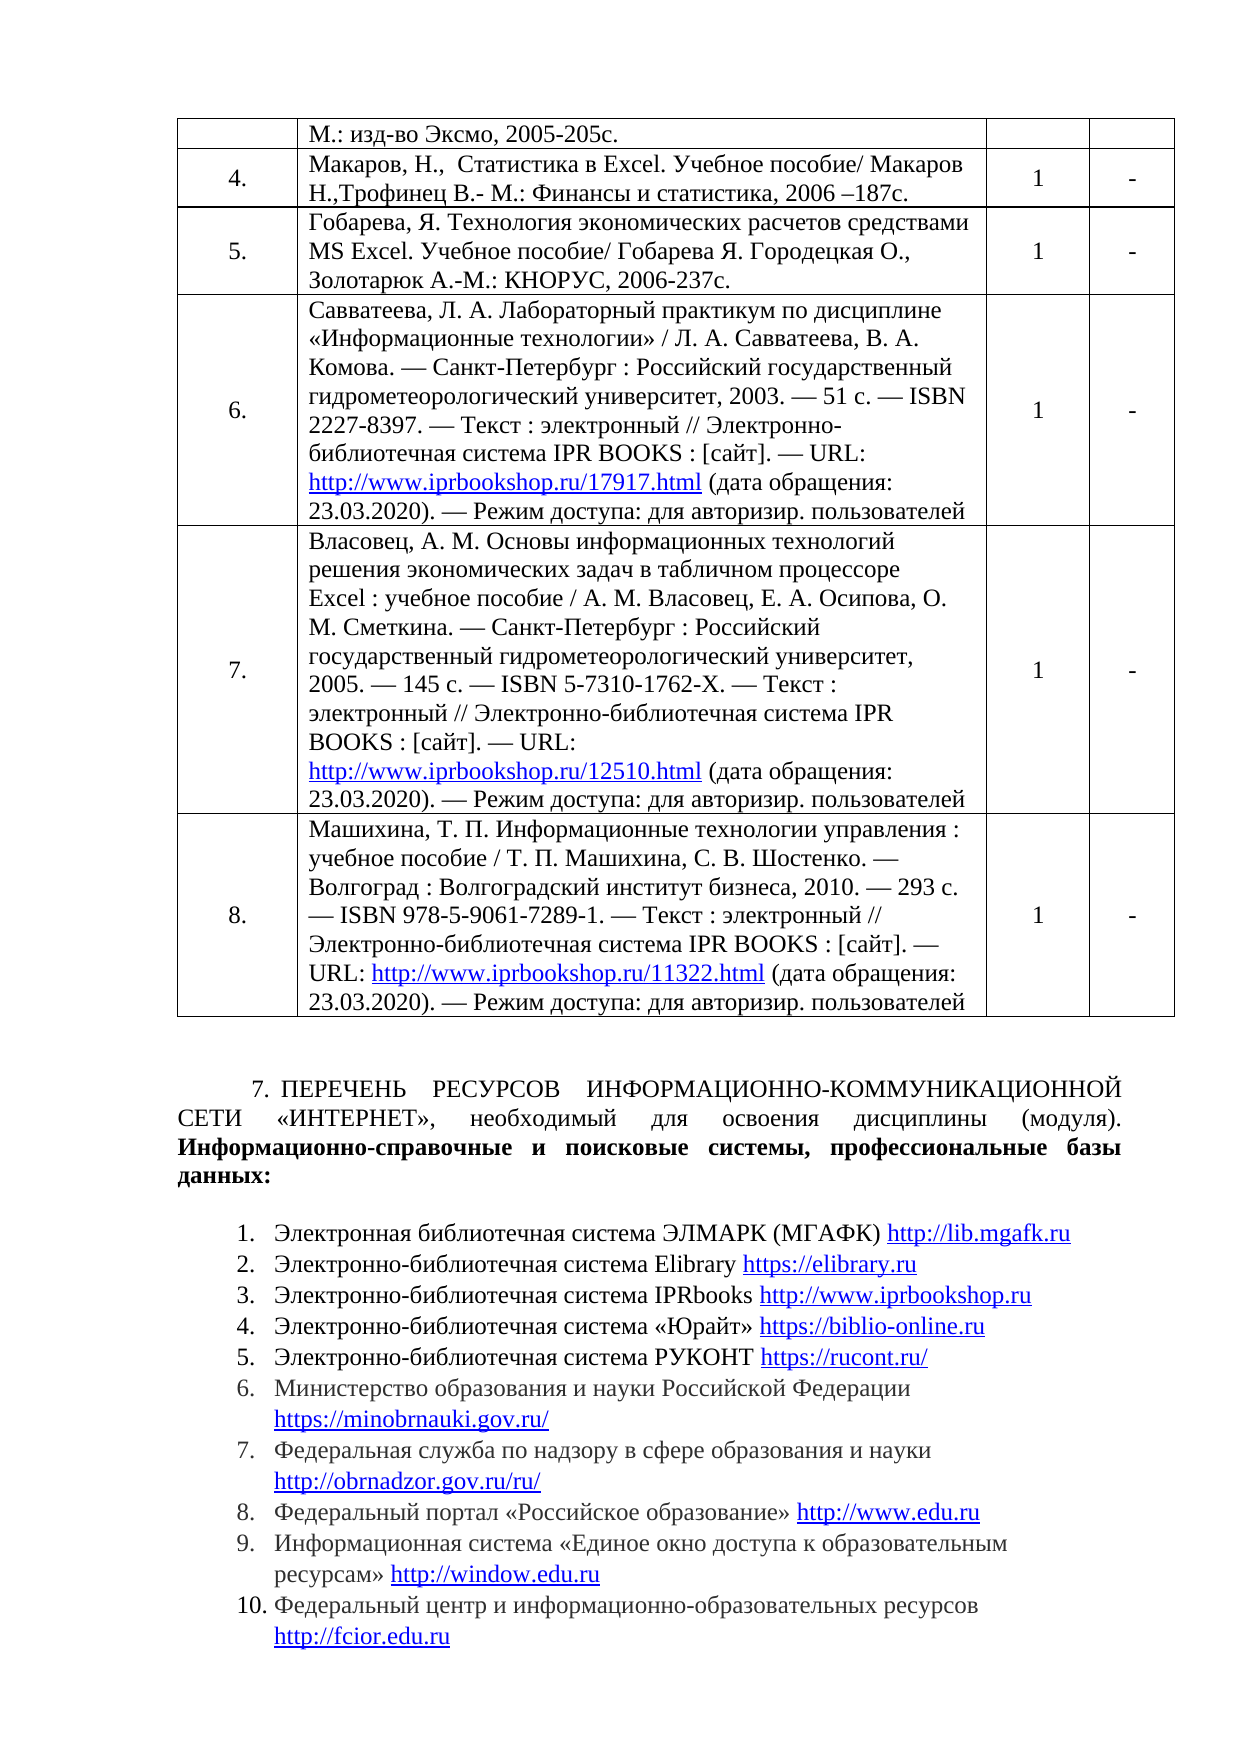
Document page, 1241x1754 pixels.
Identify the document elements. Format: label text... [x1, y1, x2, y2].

table_cell - [1090, 119, 1174, 148]
list Электронно-библиотечная система Elibrary https://elibrary.ru [236, 1249, 1122, 1278]
list Электронная библиотечная система ЭЛМАРК (МГАФК) http://lib.mgafk.ru [236, 1218, 1122, 1247]
list Министерство образования и науки Российской Федерации https://minobrnauki.gov.ru/ [236, 1373, 1122, 1433]
table_cell Макаров, Н., Статистика в Excel. Учебное пособие/ Макаров Н.,Трофинец В.- М.: Финансы и статистика, 2006 –187с. [298, 149, 986, 206]
list Электронно-библиотечная система IPRbooks http://www.iprbookshop.ru [236, 1280, 1122, 1309]
table_cell 5. [178, 208, 297, 294]
table_cell 1 [987, 295, 1089, 525]
table_cell 1 [987, 814, 1089, 1016]
list Перечень ресурсов информационно-коммуникационной сети «Интернет», необходимый для освоения дисциплины (модуля). Информационно-справочные и поисковые системы, профессиональные базы данных: [177, 1074, 1122, 1189]
table_cell Машихина, Т. П. Информационные технологии управления : учебное пособие / Т. П. Машихина, С. В. Шостенко. — Волгоград : Волгоградский институт бизнеса, 2010. — 293 c. — ISBN 978-5-9061-7289-1. — Текст : электронный // Электронно-библиотечная система IPR BOOKS : [сайт]. — URL: http://www.iprbookshop.ru/11322.html (дата обращения: 23.03.2020). — Режим доступа: для авторизир. пользователей [298, 814, 986, 1016]
table_cell 8. [178, 814, 297, 1016]
table_cell Власовец, А. М. Основы информационных технологий решения экономических задач в табличном процессоре Excel : учебное пособие / А. М. Власовец, Е. А. Осипова, О. М. Сметкина. — Санкт-Петербург : Российский государственный гидрометеорологический университет, 2005. — 145 c. — ISBN 5-7310-1762-Х. — Текст : электронный // Электронно-библиотечная система IPR BOOKS : [сайт]. — URL: http://www.iprbookshop.ru/12510.html (дата обращения: 23.03.2020). — Режим доступа: для авторизир. пользователей [298, 526, 986, 813]
list Федеральный портал «Российское образование» http://www.edu.ru [236, 1497, 1122, 1526]
table_cell 7. [178, 526, 297, 813]
table_cell 6. [178, 295, 297, 525]
table_cell 4. [178, 149, 297, 206]
table_cell Гобарева, Я. Технология экономических расчетов средствами MS Excel. Учебное пособие/ Гобарева Я. Городецкая О., Золотарюк А.-М.: КНОРУС, 2006-237с. [298, 208, 986, 294]
list Информационная система «Единое окно доступа к образовательным ресурсам» http://window.edu.ru [236, 1528, 1122, 1588]
table_cell 1 [987, 208, 1089, 294]
table_cell 1 [987, 149, 1089, 206]
table_cell - [1090, 149, 1174, 206]
table_cell - [1090, 526, 1174, 813]
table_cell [298, 119, 986, 148]
list Электронно-библиотечная система «Юрайт» https://biblio-online.ru [236, 1311, 1122, 1340]
table_cell - [1090, 814, 1174, 1016]
table_cell 3. [178, 119, 297, 148]
list Федеральная служба по надзору в сфере образования и науки http://obrnadzor.gov.ru/ru/ [236, 1435, 1122, 1495]
table_cell 1 [987, 119, 1089, 148]
table_cell 1 [987, 526, 1089, 813]
table_cell - [1090, 295, 1174, 525]
table_cell - [1090, 208, 1174, 294]
list Электронно-библиотечная система РУКОНТ https://rucont.ru/ [236, 1342, 1122, 1371]
table_cell Савватеева, Л. А. Лабораторный практикум по дисциплине «Информационные технологии» / Л. А. Савватеева, В. А. Комова. — Санкт-Петербург : Российский государственный гидрометеорологический университет, 2003. — 51 c. — ISBN 2227-8397. — Текст : электронный // Электронно-библиотечная система IPR BOOKS : [сайт]. — URL: http://www.iprbookshop.ru/17917.html (дата обращения: 23.03.2020). — Режим доступа: для авторизир. пользователей [298, 295, 986, 525]
list Федеральный центр и информационно-образовательных ресурсов http://fcior.edu.ru [236, 1590, 1122, 1650]
